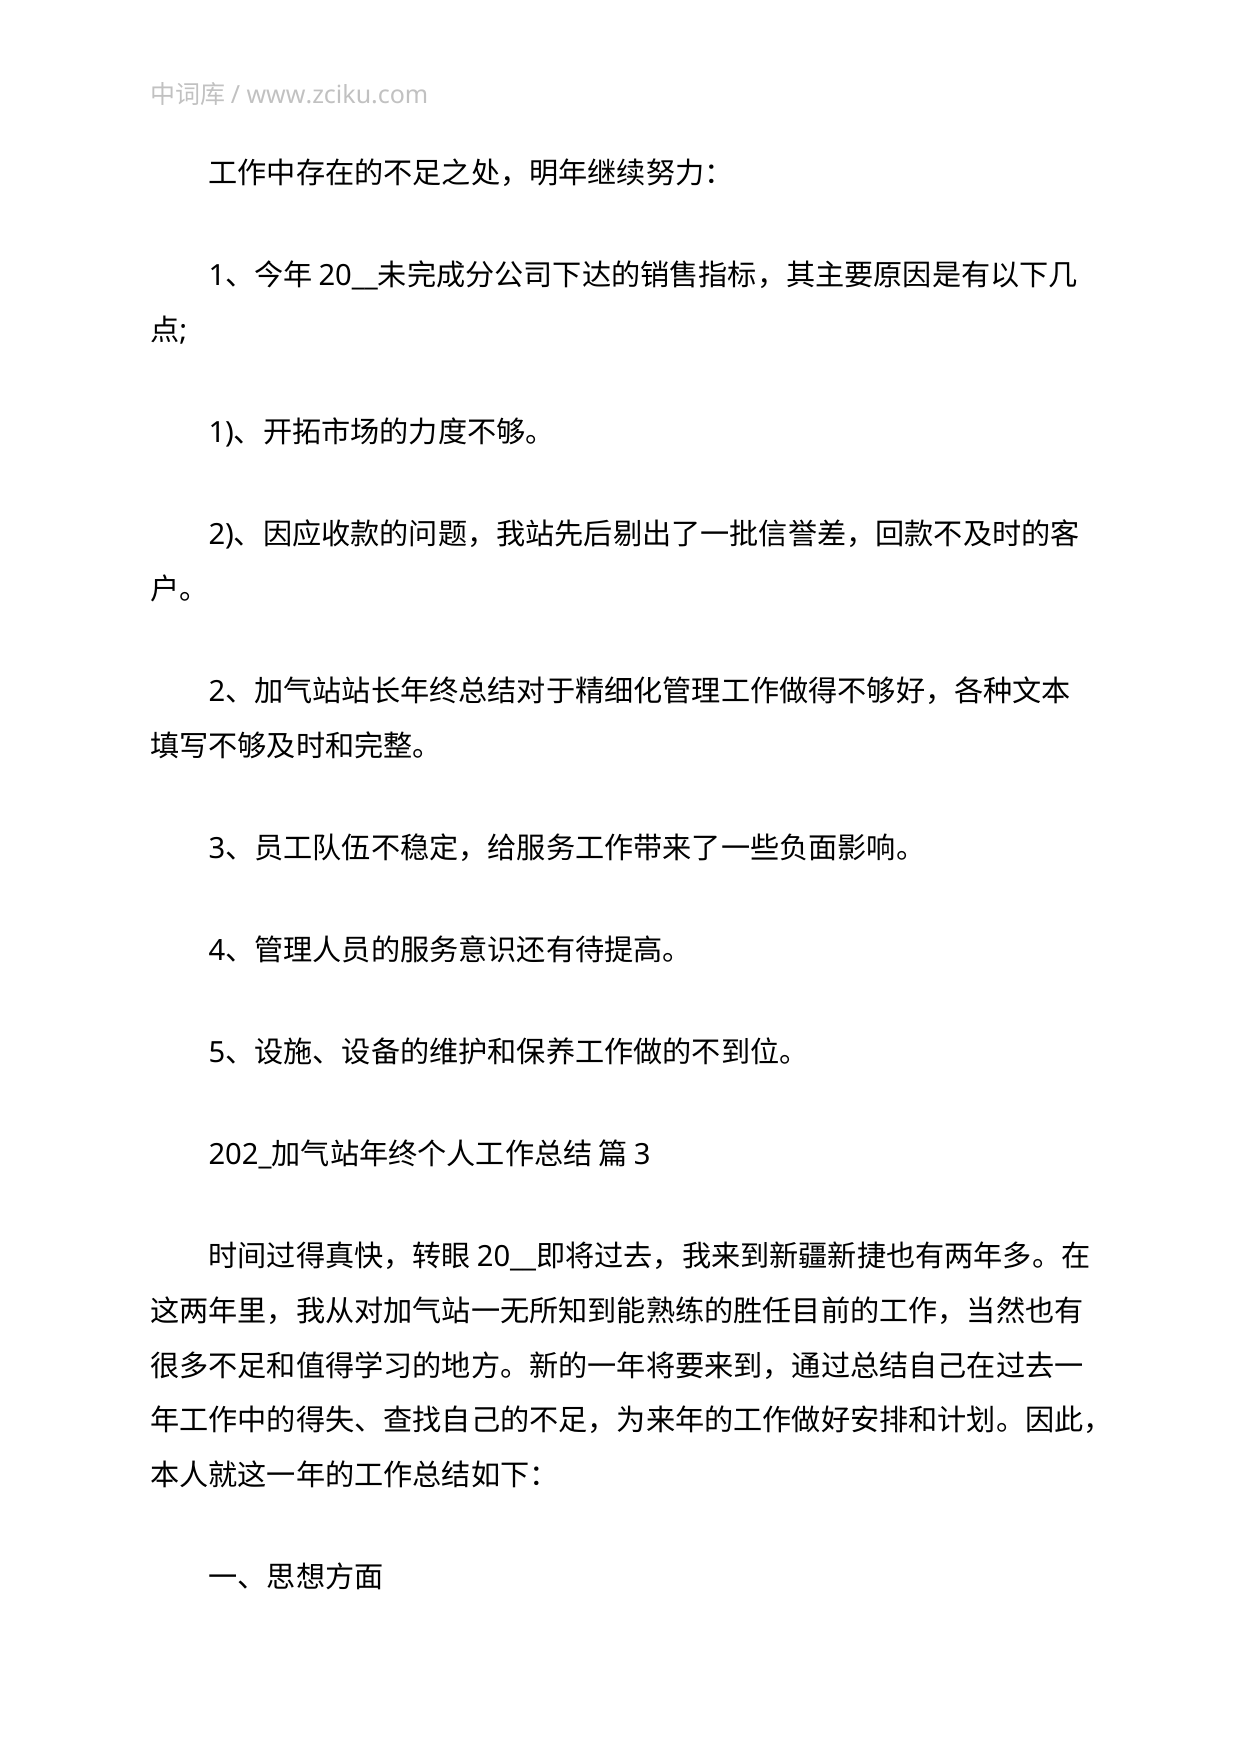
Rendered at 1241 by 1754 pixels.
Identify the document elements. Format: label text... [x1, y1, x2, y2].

text 1、今年20__未完成分公司下达的销售指标，其主要原因是有以下几点; [150, 252, 1090, 349]
text 5、设施、设备的维护和保养工作做的不到位。 [150, 1028, 1090, 1071]
text 4、管理人员的服务意识还有待提高。 [150, 926, 1090, 969]
text 工作中存在的不足之处，明年继续努力： [150, 150, 1090, 192]
text 3、员工队伍不稳定，给服务工作带来了一些负面影响。 [150, 824, 1090, 867]
text 1)、开拓市场的力度不够。 [150, 409, 1090, 451]
text 202_加气站年终个人工作总结 篇3 [150, 1130, 1090, 1173]
text 一、思想方面 [150, 1554, 1090, 1596]
text 时间过得真快，转眼20__即将过去，我来到新疆新捷也有两年多。在这两年里，我从对加气站一无所知到能熟练的胜任目前的工作，当然也有很多不足和值得学习的地方。新的一年将要来到，通过总结自己在过去一年工作中的得失、查找自己的不足，为来年的工作做好安排和计划。因此，本人就这一年的工作总结如下： [150, 1232, 1090, 1494]
text 2)、因应收款的问题，我站先后剔出了一批信誉差，回款不及时的客户。 [150, 511, 1090, 608]
text 2、加气站站长年终总结对于精细化管理工作做得不够好，各种文本填写不够及时和完整。 [150, 667, 1090, 765]
